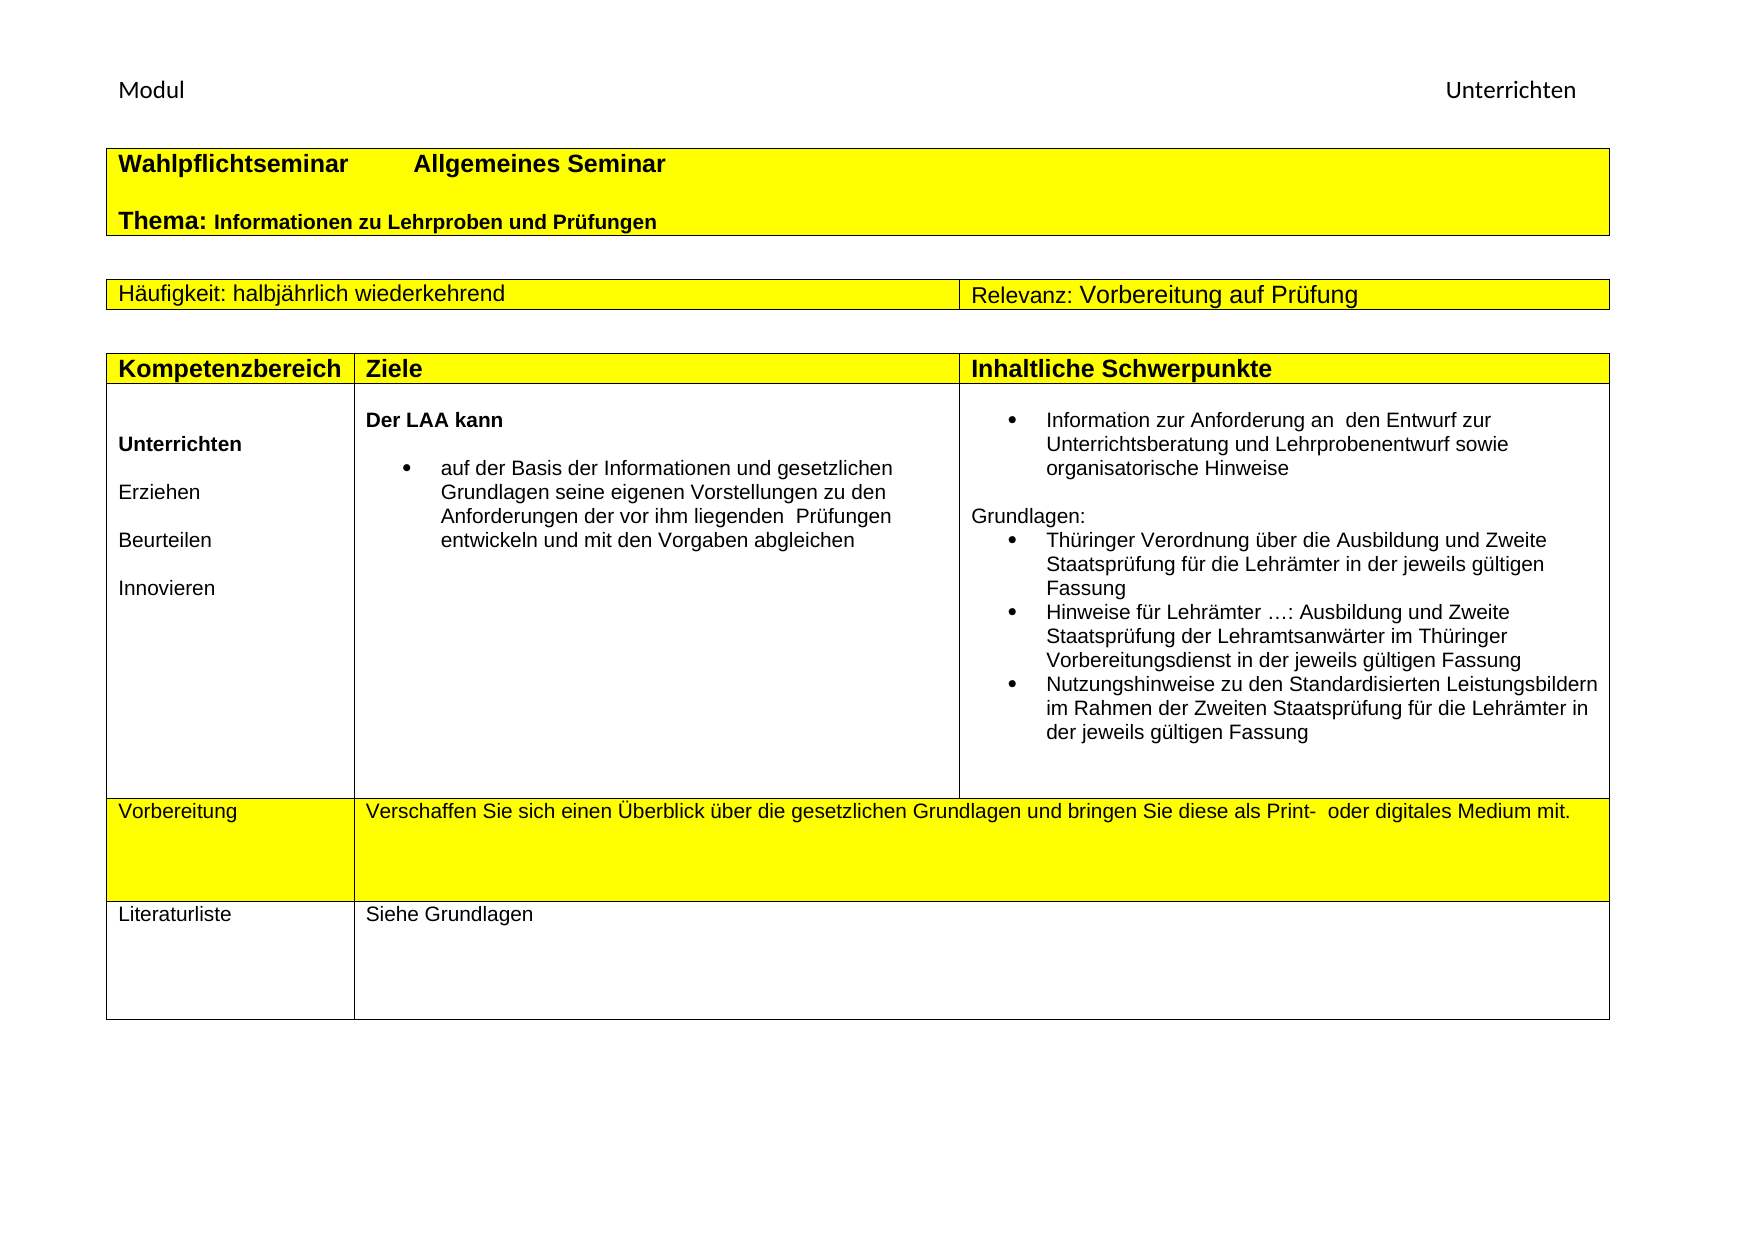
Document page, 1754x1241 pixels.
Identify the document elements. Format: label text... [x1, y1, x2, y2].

table_cell Information zur Anforderung an den Entwurf zur Unterrichtsberatung und Lehrprobenentwurf sowie organisatorische Hinweise Grundlagen: Thüringer Verordnung über die Ausbildung und Zweite Staatsprüfung für die Lehrämter in der jeweils gültigen Fassung Hinweise für Lehrämter …: Ausbildung und Zweite Staatsprüfung der Lehramtsanwärter im Thüringer Vorbereitungsdienst in der jeweils gültigen Fassung Nutzungshinweise zu den Standardisierten Leistungsbildern im Rahmen der Zweiten Staatsprüfung für die Lehrämter in der jeweils gültigen Fassung [960, 384, 1609, 798]
table_header Relevanz: Vorbereitung auf Prüfung [960, 280, 1609, 309]
table_header Wahlpflichtseminar Allgemeines Seminar Thema: Informationen zu Lehrproben und Prüfungen [107, 149, 1609, 235]
table_header Häufigkeit: halbjährlich wiederkehrend [107, 280, 959, 309]
table_cell Der LAA kann auf der Basis der Informationen und gesetzlichen Grundlagen seine eigenen Vorstellungen zu den Anforderungen der vor ihm liegenden Prüfungen entwickeln und mit den Vorgaben abgleichen [355, 384, 959, 798]
table_cell Literaturliste [107, 902, 354, 1019]
table_header Inhaltliche Schwerpunkte [960, 354, 1609, 383]
table_cell Vorbereitung [107, 799, 354, 901]
table_cell Unterrichten Erziehen Beurteilen Innovieren [107, 384, 354, 798]
table_header Kompetenzbereich [107, 354, 354, 383]
table_header Ziele [355, 354, 959, 383]
table_cell Verschaffen Sie sich einen Überblick über die gesetzlichen Grundlagen und bringen Sie diese als Print- oder digitales Medium mit. [355, 799, 1609, 901]
table_cell Siehe Grundlagen [355, 902, 1609, 1019]
